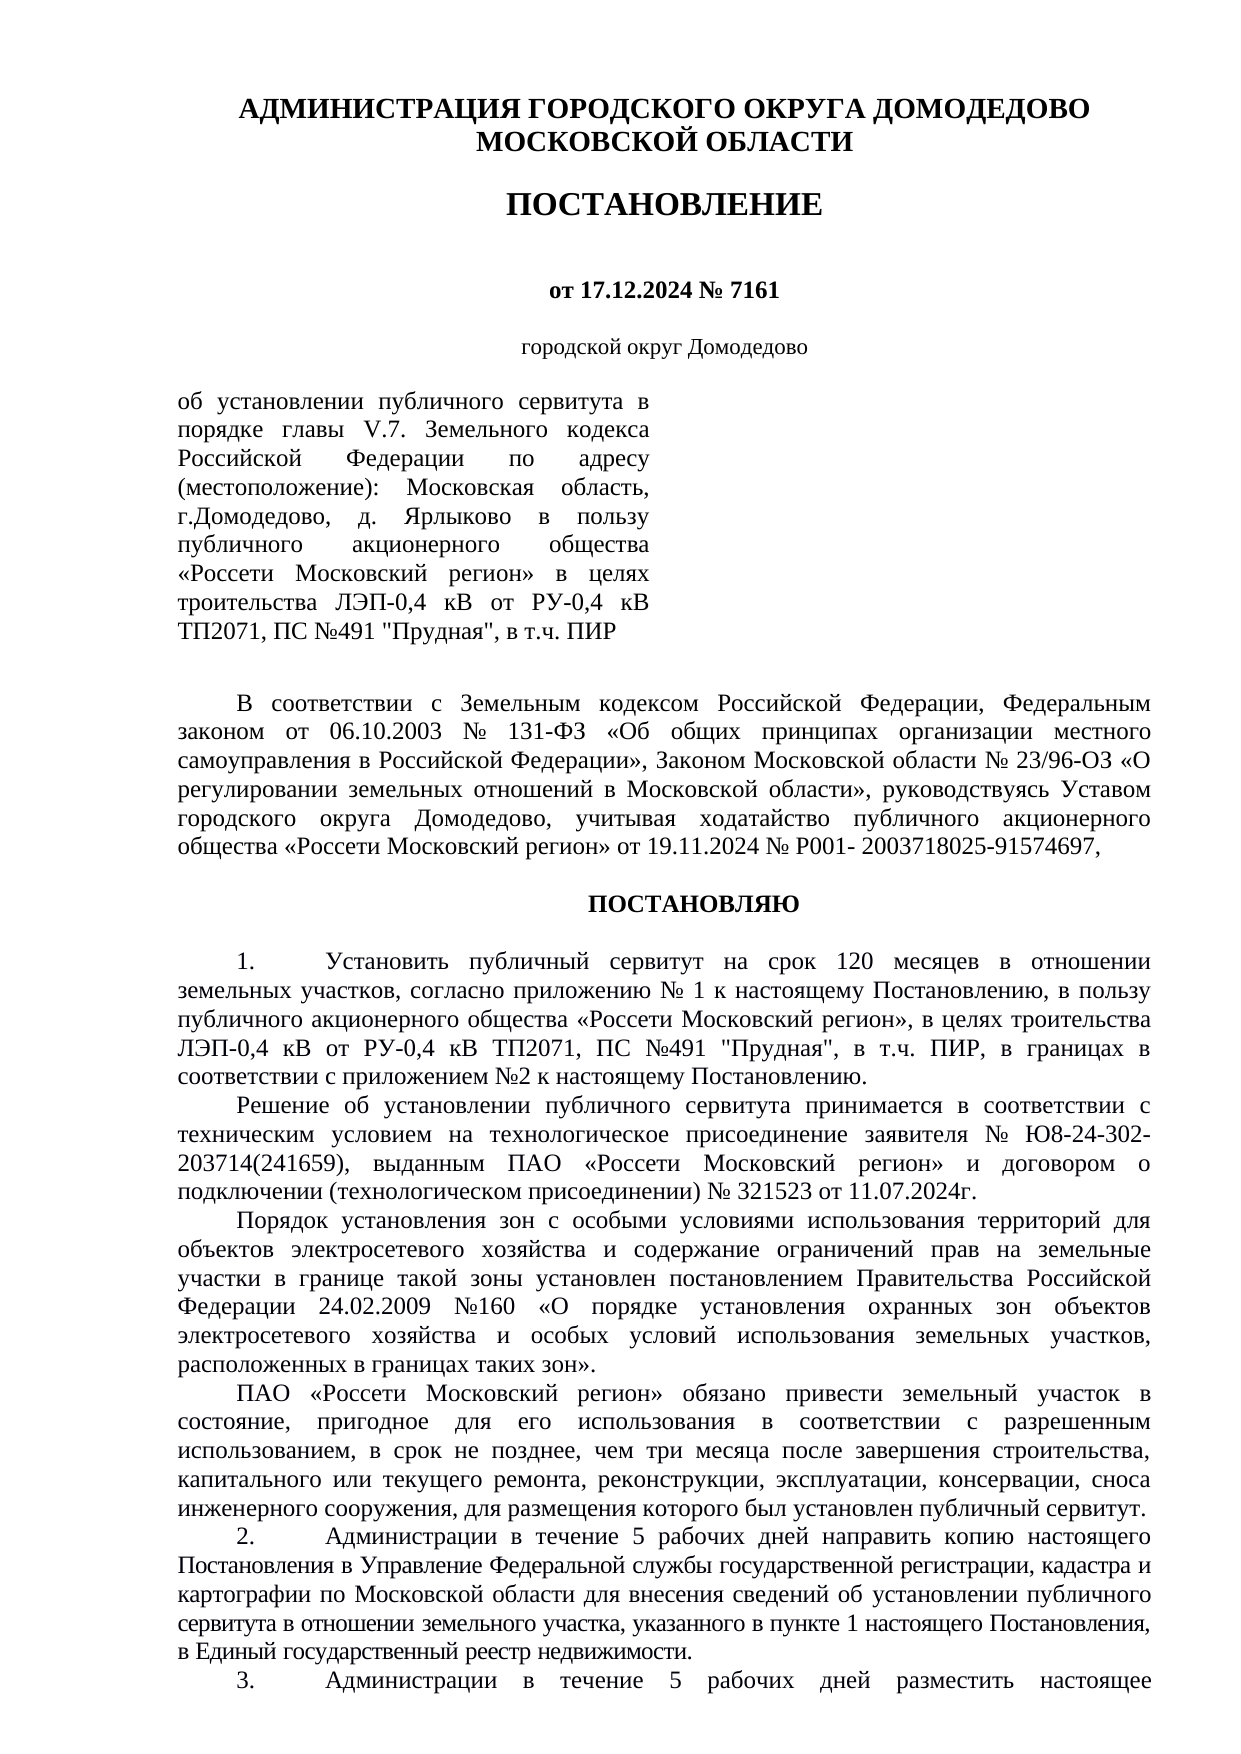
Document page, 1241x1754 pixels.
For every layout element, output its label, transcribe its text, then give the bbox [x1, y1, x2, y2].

list Администрации в течение 5 рабочих дней направить копию настоящего Постановления в Управление Федеральной службы государственной регистрации, кадастра и картографии по Московской области для внесения сведений об установлении публичного сервитута в отношении земельного участка, указанного в пункте 1 настоящего Постановления, в Единый государственный реестр недвижимости. [177, 1521, 1152, 1665]
text АДМИНИСТРАЦИЯ ГОРОДСКОГО ОКРУГА ДОМОДЕДОВО [177, 91, 1152, 124]
text об установлении публичного сервитута в порядке главы V.7. Земельного кодекса Российской Федерации по адресу (местоположение): Московская область, г.Домодедово, д. Ярлыково в пользу публичного акционерного общества «Россети Московский регион» в целях троительства ЛЭП-0,4 кВ от РУ-0,4 кВ ТП2071, ПС №491 "Прудная", в т.ч. ПИР [177, 386, 650, 644]
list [177, 1665, 1152, 1694]
text ПОСТАНОВЛЕНИЕ [177, 184, 1152, 223]
text МОСКОВСКОЙ ОБЛАСТИ [177, 124, 1152, 158]
list Установить публичный сервитут на срок 120 месяцев в отношении земельных участков, согласно приложению № 1 к настоящему Постановлению, в пользу публичного акционерного общества «Россети Московский регион», в целях троительства ЛЭП-0,4 кВ от РУ-0,4 кВ ТП2071, ПС №491 "Прудная", в т.ч. ПИР, в границах в соответствии с приложением №2 к настоящему Постановлению. [177, 946, 1152, 1090]
list ПАО «Россети Московский регион» обязано привести земельный участок в состояние, пригодное для его использования в соответствии с разрешенным использованием, в срок не позднее, чем три месяца после завершения строительства, капитального или текущего ремонта, реконструкции, эксплуатации, консервации, сноса инженерного сооружения, для размещения которого был установлен публичный сервитут. [177, 1378, 1152, 1521]
list Порядок установления зон с особыми условиями использования территорий для объектов электросетевого хозяйства и содержание ограничений прав на земельные участки в границе такой зоны установлен постановлением Правительства Российской Федерации 24.02.2009 №160 «О порядке установления охранных зон объектов электросетевого хозяйства и особых условий использования земельных участков, расположенных в границах таких зон». [177, 1205, 1152, 1378]
text городской округ Домодедово [177, 333, 1152, 359]
text В соответствии с Земельным кодексом Российской Федерации, Федеральным законом от 06.10.2003 № 131-ФЗ «Об общих принципах организации местного самоуправления в Российской Федерации», Законом Московской области № 23/96-ОЗ «О регулировании земельных отношений в Московской области», руководствуясь Уставом городского округа Домодедово, учитывая ходатайство публичного акционерного общества «Россети Московский регион» от 19.11.2024 № P001- 2003718025-91574697, [177, 688, 1152, 860]
text от 17.12.2024 № 7161 [177, 276, 1152, 304]
list Решение об установлении публичного сервитута принимается в соответствии с техническим условием на технологическое присоединение заявителя № Ю8-24-302- 203714(241659), выданным ПАО «Россети Московский регион» и договором о подключении (технологическом присоединении) № 321523 от 11.07.2024г. [177, 1090, 1152, 1205]
text ПОСТАНОВЛЯЮ [177, 889, 1152, 918]
